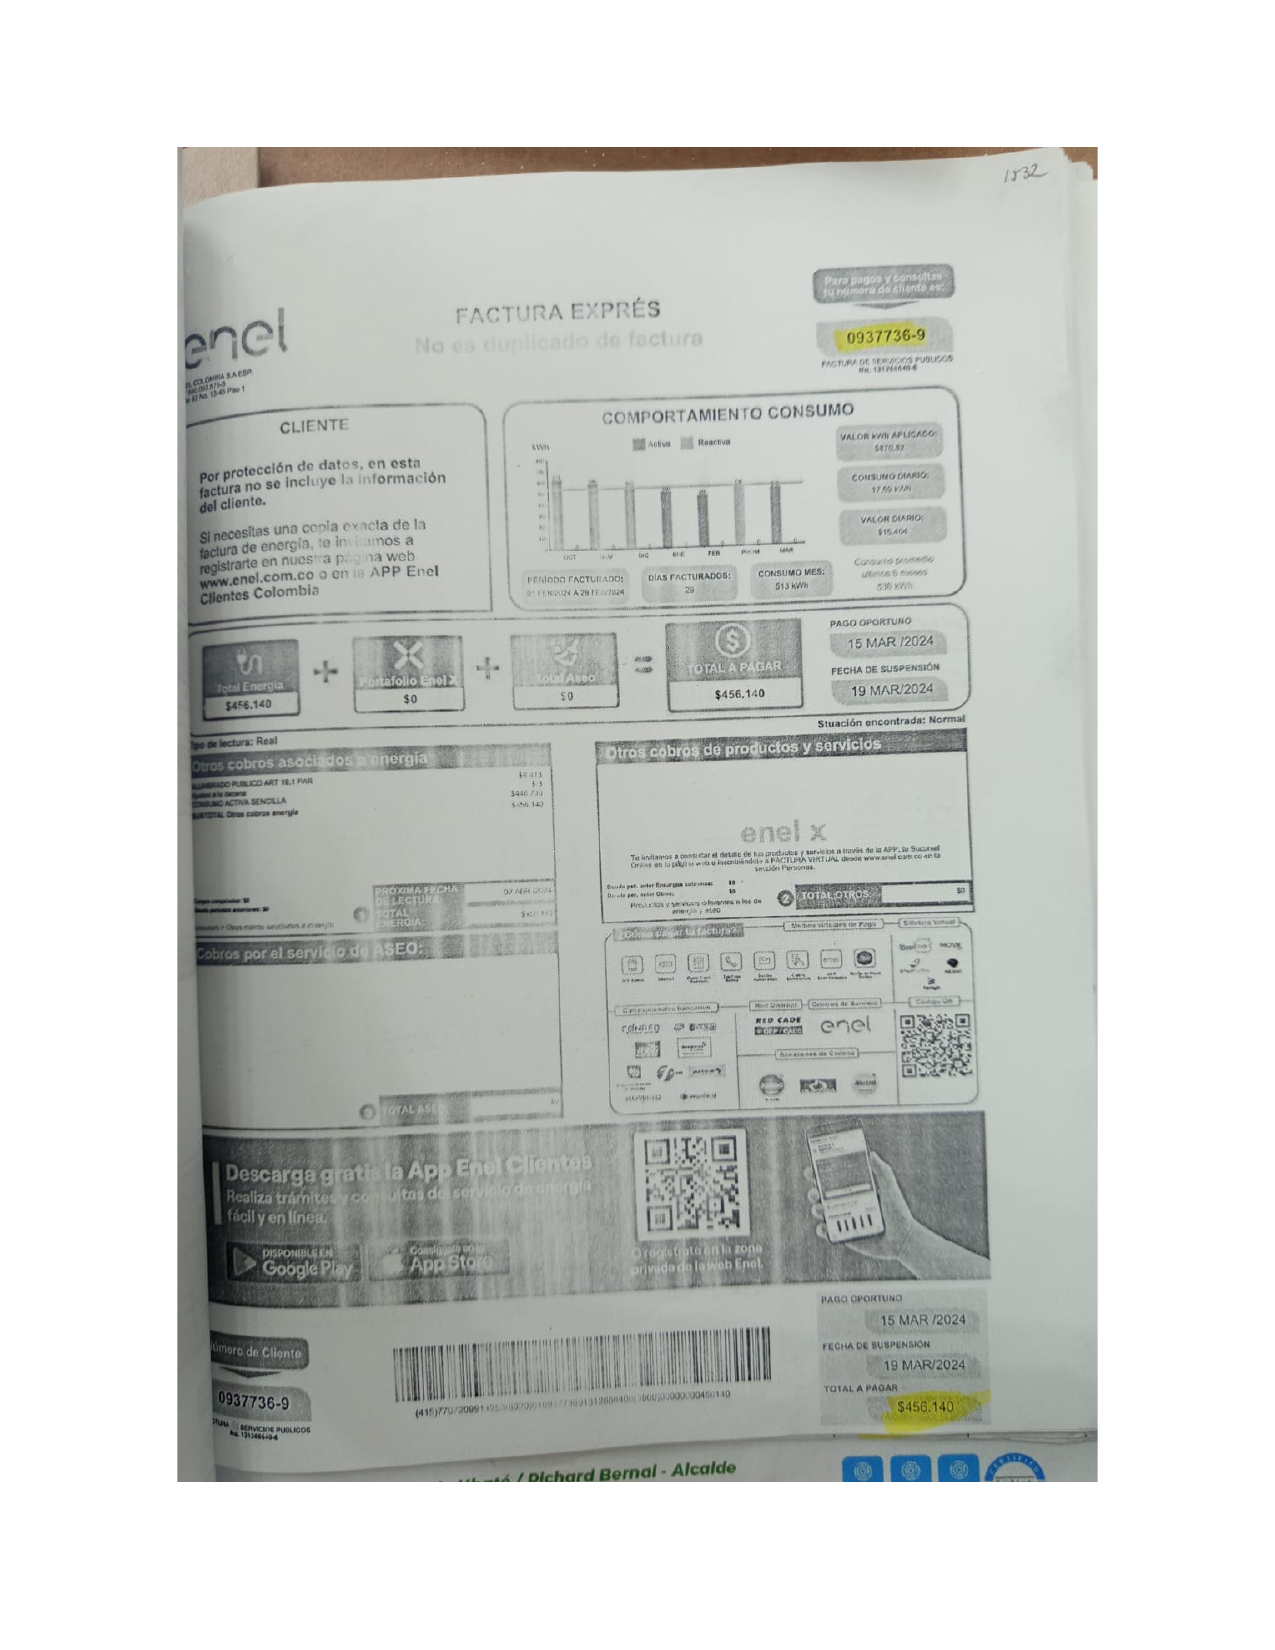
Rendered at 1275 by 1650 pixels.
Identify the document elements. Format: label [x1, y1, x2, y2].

picture [177, 147, 1098, 1482]
